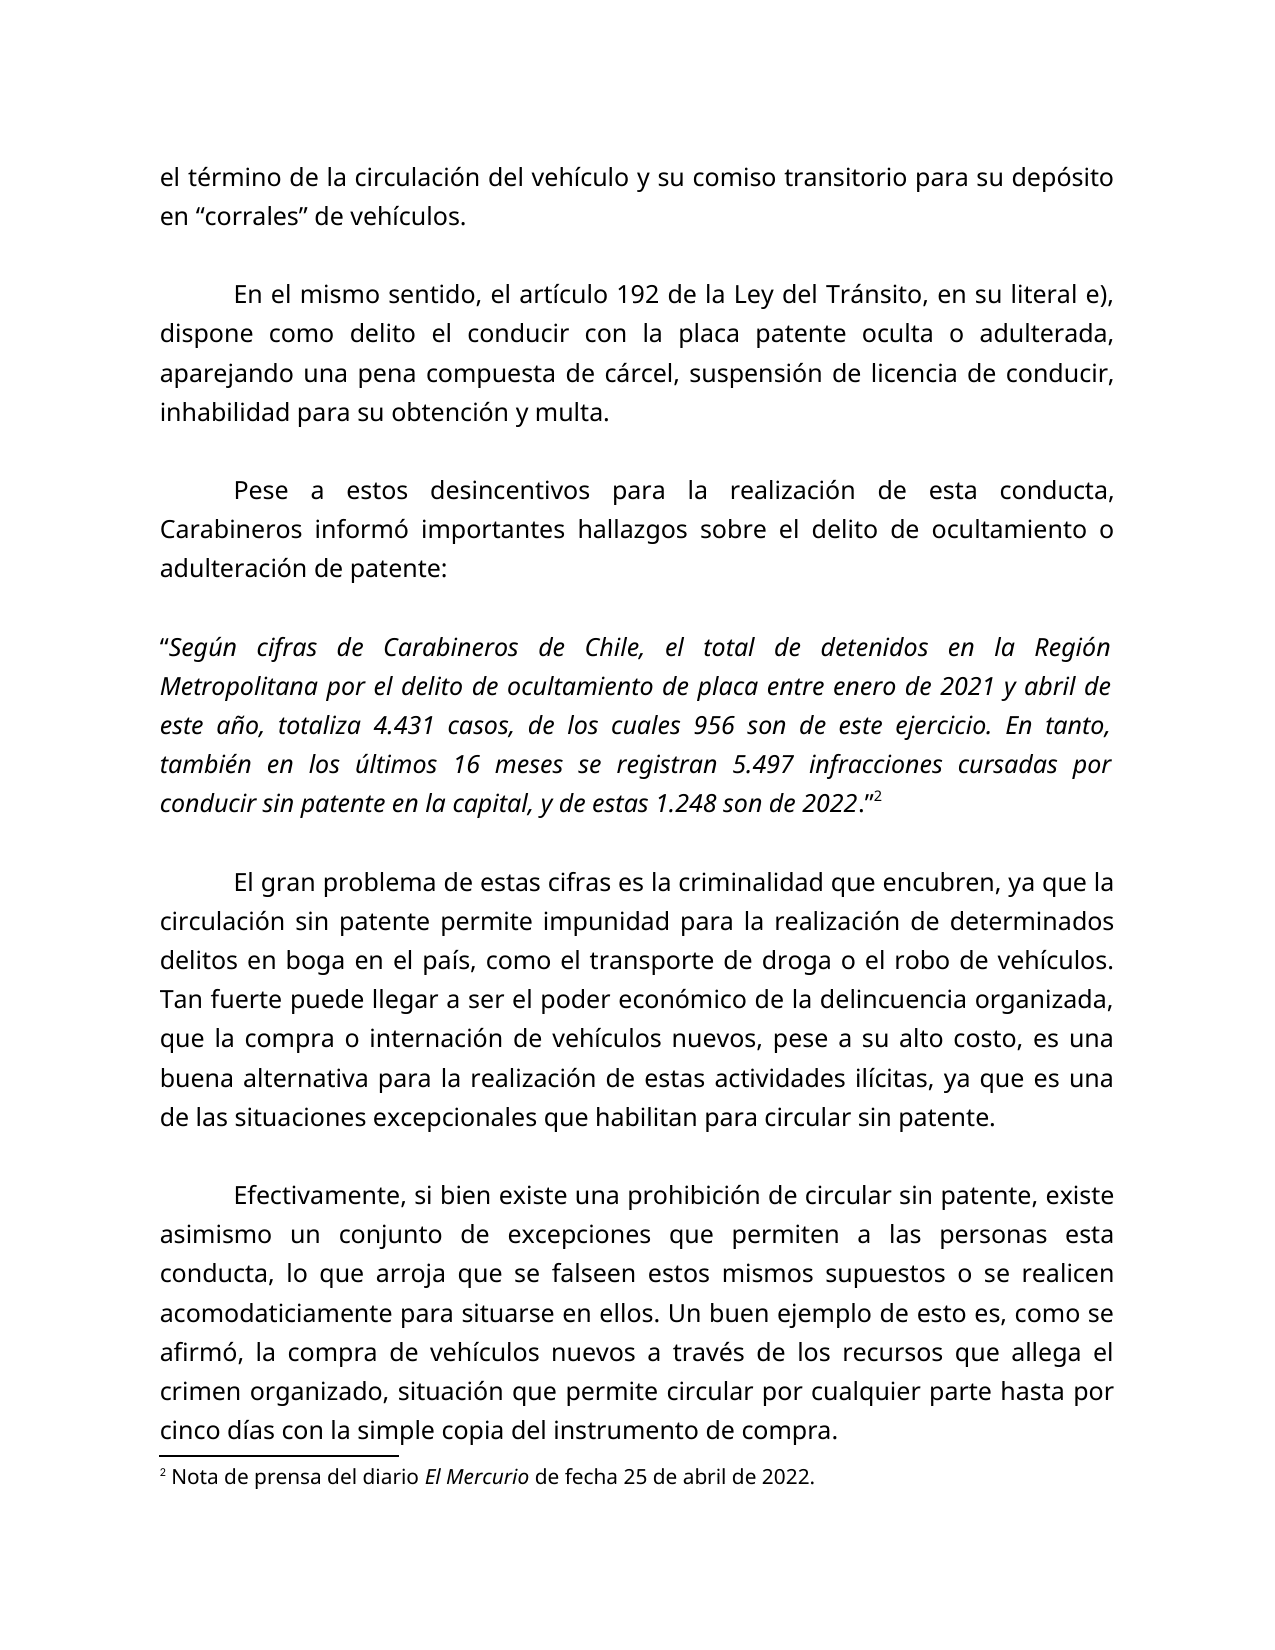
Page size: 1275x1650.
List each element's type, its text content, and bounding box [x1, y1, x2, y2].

text Efectivamente, si bien existe una prohibición de circular sin patente, existe asimismo un conjunto de excepciones que permiten a las personas esta conducta, lo que arroja que se falseen estos mismos supuestos o se realicen acomodaticiamente para situarse en ellos. Un buen ejemplo de esto es, como se afirmó, la compra de vehículos nuevos a través de los recursos que allega el crimen organizado, situación que permite circular por cualquier parte hasta por cinco días con la simple copia del instrumento de compra. [159, 1178, 1116, 1447]
text “Según cifras de Carabineros de Chile, el total de detenidos en la Región Metropolitana por el delito de ocultamiento de placa entre enero de 2021 y abril de este año, totaliza 4.431 casos, de los cuales 956 son de este ejercicio. En tanto, también en los últimos 16 meses se registran 5.497 infracciones cursadas por conducir sin patente en la capital, y de estas 1.248 son de 2022.” [159, 629, 1116, 820]
text En el mismo sentido, el artículo 192 de la Ley del Tránsito, en su literal e), dispone como delito el conducir con la placa patente oculta o adulterada, aparejando una pena compuesta de cárcel, suspensión de licencia de conducir, inhabilidad para su obtención y multa. [159, 277, 1116, 428]
text Pese a estos desincentivos para la realización de esta conducta, Carabineros informó importantes hallazgos sobre el delito de ocultamiento o adulteración de patente: [159, 473, 1116, 585]
text El gran problema de estas cifras es la criminalidad que encubren, ya que la circulación sin patente permite impunidad para la realización de determinados delitos en boga en el país, como el transporte de droga o el robo de vehículos. Tan fuerte puede llegar a ser el poder económico de la delincuencia organizada, que la compra o internación de vehículos nuevos, pese a su alto costo, es una buena alternativa para la realización de estas actividades ilícitas, ya que es una de las situaciones excepcionales que habilitan para circular sin patente. [159, 864, 1116, 1133]
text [159, 159, 1116, 233]
